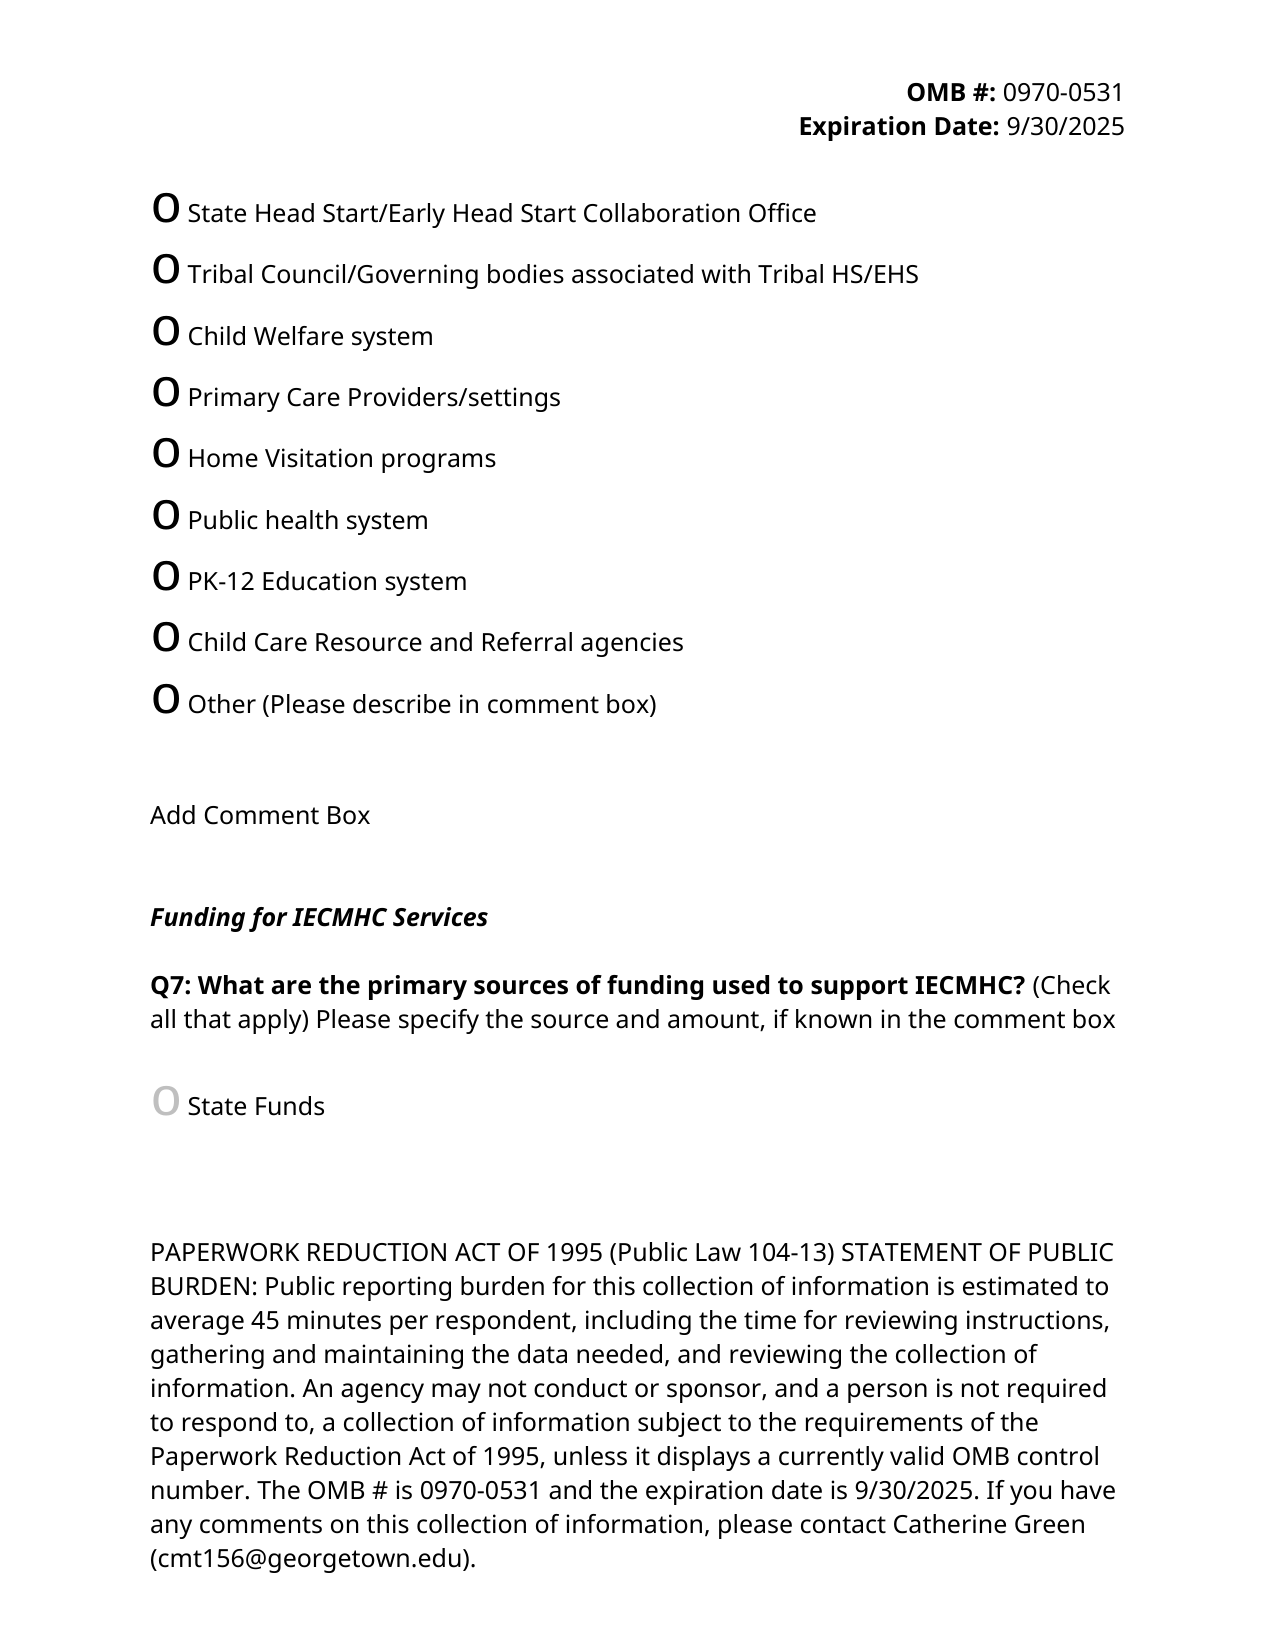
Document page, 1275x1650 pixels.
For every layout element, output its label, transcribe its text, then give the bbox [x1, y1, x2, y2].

list State Funds [150, 1070, 1125, 1131]
list Other (Please describe in comment box) [150, 668, 1125, 729]
text Q7: What are the primary sources of funding used to support IECMHC? (Check all that apply) Please specify the source and amount, if known in the comment box [150, 968, 1125, 1036]
list Tribal Council/Governing bodies associated with Tribal HS/EHS [150, 238, 1125, 300]
text Add Comment Box [150, 797, 1125, 832]
list Primary Care Providers/settings [150, 361, 1125, 423]
list Public health system [150, 484, 1125, 545]
text Funding for IECMHC Services [150, 900, 1125, 934]
list Home Visitation programs [150, 423, 1125, 484]
list Child Care Resource and Referral agencies [150, 607, 1125, 668]
list Child Welfare system [150, 300, 1125, 361]
list State Head Start/Early Head Start Collaboration Office [150, 177, 1125, 238]
list PK-12 Education system [150, 545, 1125, 607]
